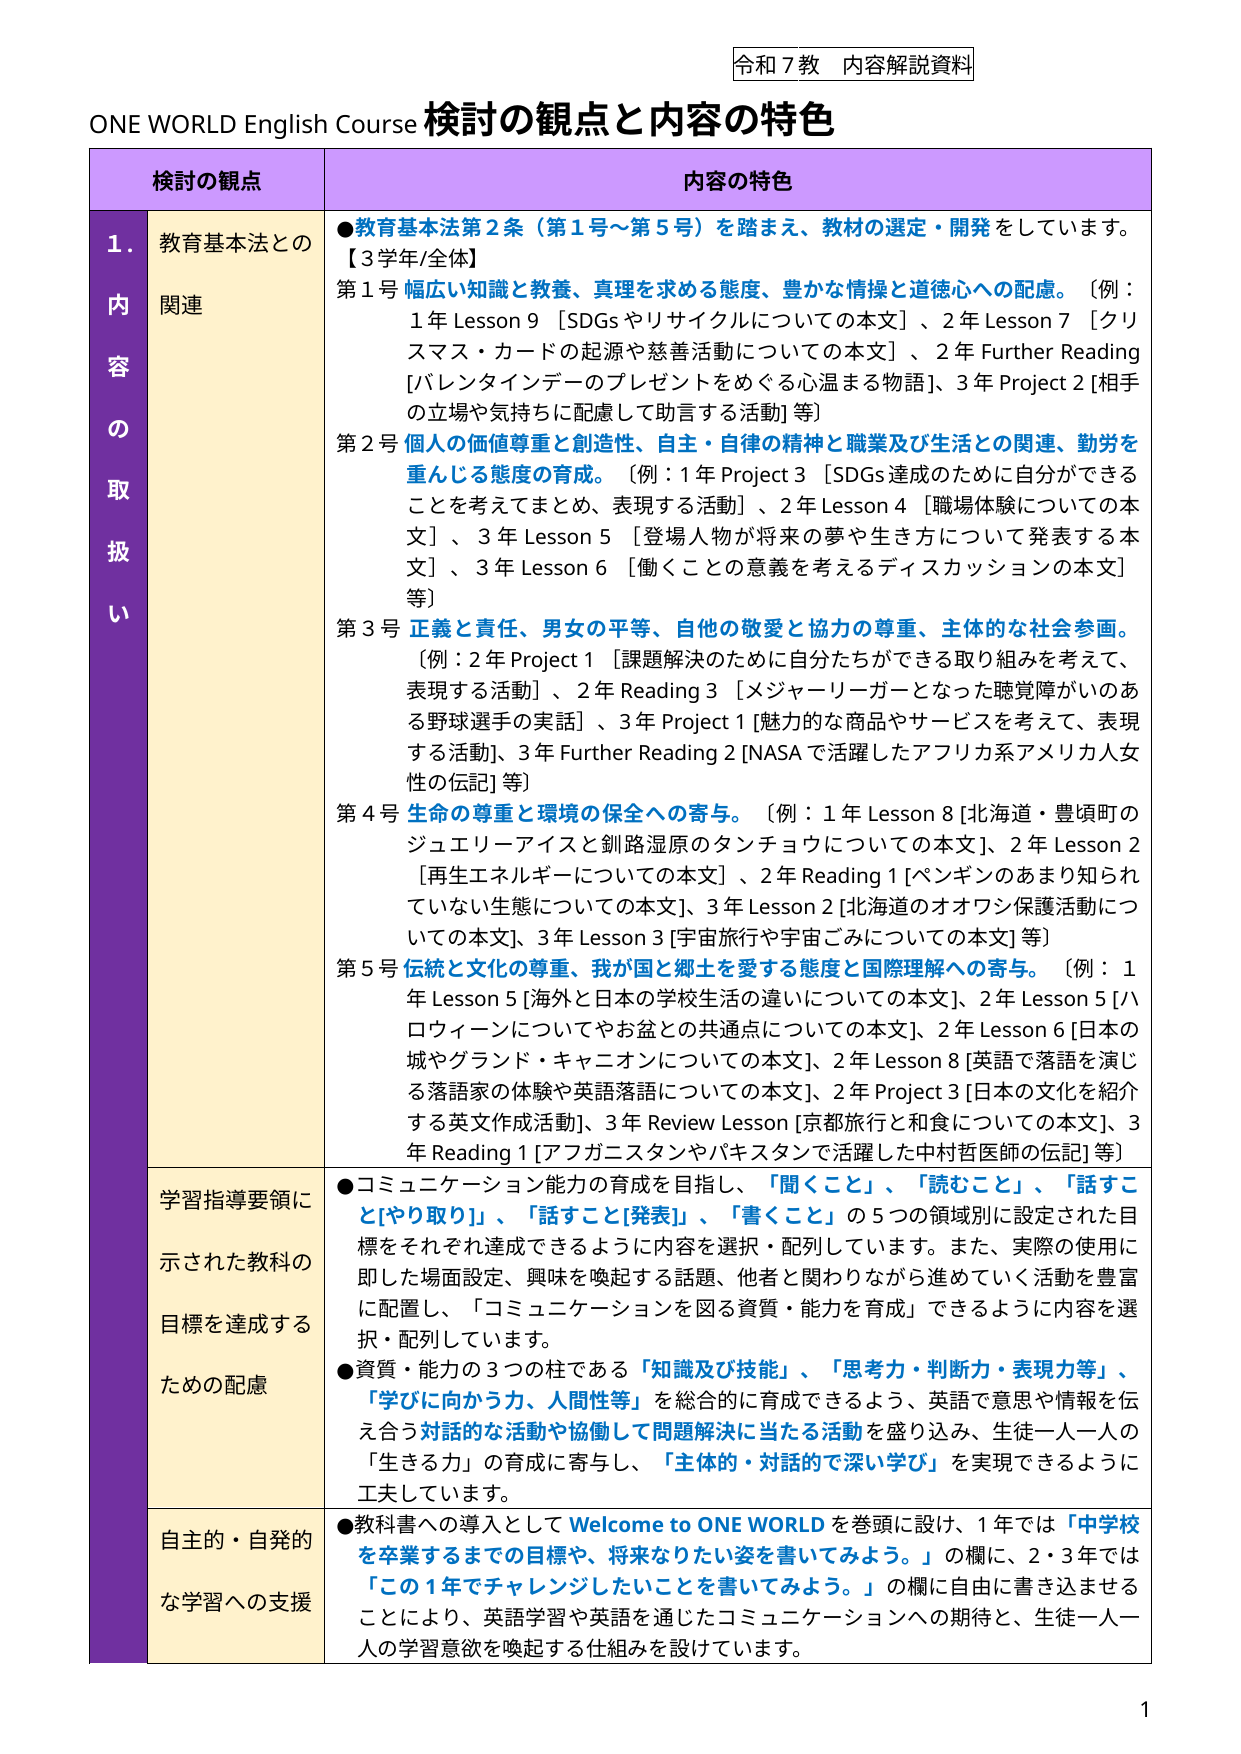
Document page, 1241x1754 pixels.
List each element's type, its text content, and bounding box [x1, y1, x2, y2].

table_header 検討の観点 [90, 149, 324, 210]
table_cell １.内容の取扱い [90, 211, 147, 1663]
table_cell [325, 1509, 1151, 1663]
table_cell ●コミュニケーション能力の育成を目指し、「聞くこと」、「読むこと」、「話すこと[やり取り]」、「話すこと[発表]」、「書くこと」の5つの領域別に設定された目標をそれぞれ達成できるように内容を選択・配列しています。また、実際の使用に即した場面設定、興味を喚起する話題、他者と関わりながら進めていく活動を豊富に配置し、「コミュニケーションを図る資質・能力を育成」できるように内容を選択・配列しています。 ●資質・能力の3つの柱である「知識及び技能」、「思考力・判断力・表現力等」、「学びに向かう力、人間性等」を総合的に育成できるよう、英語で意思や情報を伝え合う対話的な活動や協働して問題解決に当たる活動を盛り込み、生徒一人一人の「生きる力」の育成に寄与し、「主体的・対話的で深い学び」を実現できるように工夫しています。 [325, 1168, 1151, 1507]
text ONE WORLD English Course検討の観点と内容の特色 [89, 86, 1152, 148]
table_cell ●教育基本法第２条（第１号～第５号）を踏まえ、教材の選定・開発をしています。【３学年/全体】 第１号 幅広い知識と教養、真理を求める態度、豊かな情操と道徳心への配慮。〔例： １年Lesson 9 ［SDGsやリサイクルについての本文］、2年Lesson 7 ［クリスマス・カードの起源や慈善活動についての本文］、２年Further Reading [バレンタインデーのプレゼントをめぐる心温まる物語]、3年Project 2 [相手の立場や気持ちに配慮して助言する活動] 等〕 第２号 個人の価値尊重と創造性、自主・自律の精神と職業及び生活との関連、勤労を重んじる態度の育成。〔例：1年Project 3 ［SDGs達成のために自分ができることを考えてまとめ、表現する活動］、2年Lesson 4 ［職場体験についての本文］、３年Lesson 5 ［登場人物が将来の夢や生き方について発表する本文］、３年Lesson 6 ［働くことの意義を考えるディスカッションの本文］ 等〕 第３号 正義と責任、男女の平等、自他の敬愛と協力の尊重、主体的な社会参画。〔例：2年Project 1 ［課題解決のために自分たちができる取り組みを考えて、表現する活動］、２年Reading 3 ［メジャーリーガーとなった聴覚障がいのある野球選手の実話］、3年Project 1 [魅力的な商品やサービスを考えて、表現する活動]、3年Further Reading 2 [NASAで活躍したアフリカ系アメリカ人女性の伝記] 等〕 第４号 生命の尊重と環境の保全への寄与。〔例：１年Lesson 8 [北海道・豊頃町のジュエリーアイスと釧路湿原のタンチョウについての本文]、2年Lesson 2 ［再生エネルギーについての本文］、2年Reading 1 [ペンギンのあまり知られていない生態についての本文]、3年Lesson 2 [北海道のオオワシ保護活動についての本文]、3年Lesson 3 [宇宙旅行や宇宙ごみについての本文] 等〕 第５号 伝統と文化の尊重、我が国と郷土を愛する態度と国際理解への寄与。〔例： １年Lesson 5 [海外と日本の学校生活の違いについての本文]、2年Lesson 5 [ハロウィーンについてやお盆との共通点についての本文]、2年Lesson 6 [日本の城やグランド・キャニオンについての本文]、2年Lesson 8 [英語で落語を演じる落語家の体験や英語落語についての本文]、2年Project 3 [日本の文化を紹介する英文作成活動]、3年Review Lesson [京都旅行と和食についての本文]、3年Reading 1 [アフガニスタンやパキスタンで活躍した中村哲医師の伝記] 等〕 [325, 211, 1151, 1167]
table_cell 自主的・自発的な学習への支援 [148, 1509, 324, 1663]
table_cell 教育基本法との関連 [148, 211, 324, 1167]
table_header 内容の特色 [325, 149, 1151, 210]
table_cell 学習指導要領に示された教科の目標を達成するための配慮 [148, 1168, 324, 1507]
